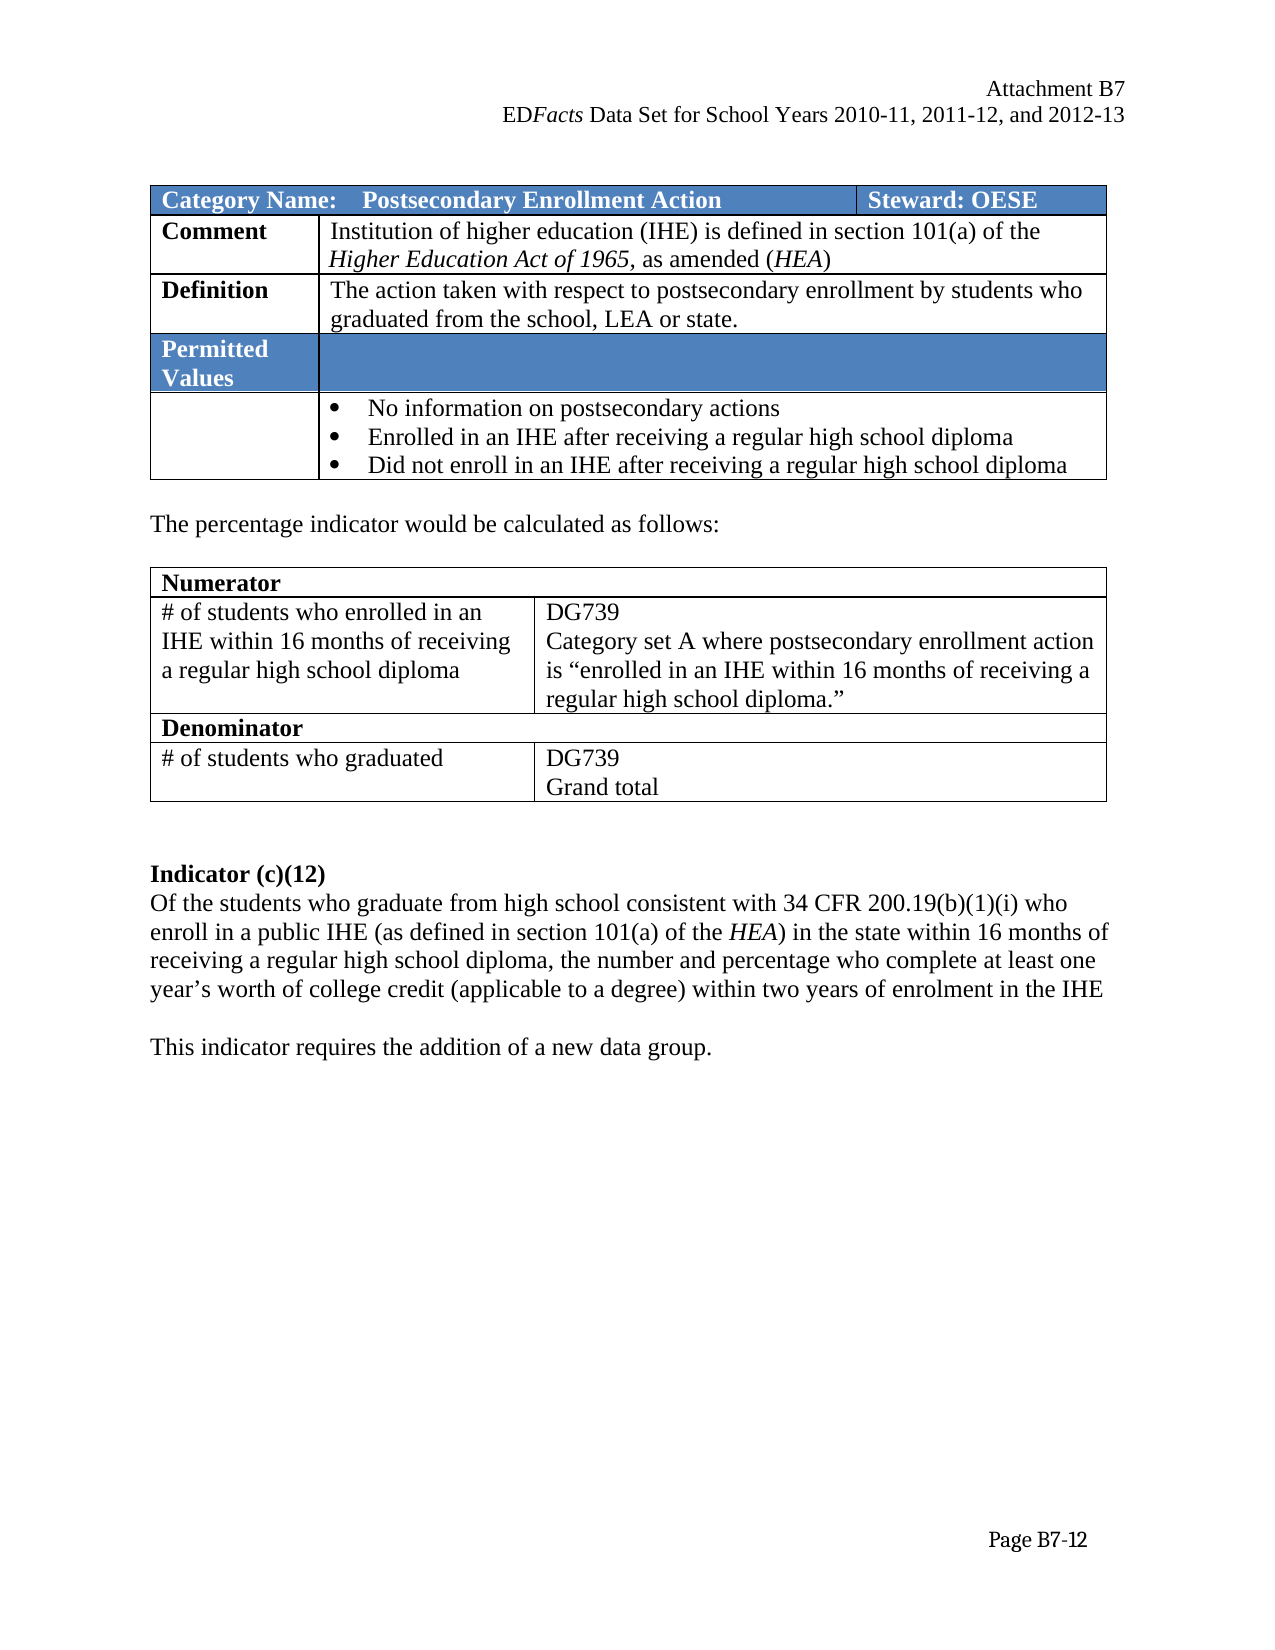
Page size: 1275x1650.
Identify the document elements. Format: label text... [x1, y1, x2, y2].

table_cell No information on postsecondary actions Enrolled in an IHE after receiving a regular high school diploma Did not enroll in an IHE after receiving a regular high school diploma [320, 393, 1106, 479]
table_cell Institution of higher education (IHE) is defined in section 101(a) of the Higher Education Act of 1965, as amended (HEA) [320, 216, 1106, 273]
text Indicator (c)(12) [150, 859, 1125, 888]
table_header Numerator [151, 568, 1106, 596]
table_cell Permitted Values [151, 334, 318, 391]
table_cell [320, 334, 1106, 391]
text The percentage indicator would be calculated as follows: [150, 509, 1125, 538]
table_cell The action taken with respect to postsecondary enrollment by students who graduated from the school, LEA or state. [320, 275, 1106, 332]
table_cell Comment [151, 216, 318, 273]
text Of the students who graduate from high school consistent with 34 CFR 200.19(b)(1)(i) who enroll in a public IHE (as defined in section 101(a) of the HEA) in the state within 16 months of receiving a regular high school diploma, the number and percentage who complete at least one year’s worth of college credit (applicable to a degree) within two years of enrolment in the IHE [150, 888, 1125, 1003]
table_cell DG739 Category set A where postsecondary enrollment action is “enrolled in an IHE within 16 months of receiving a regular high school diploma.” [535, 598, 1106, 712]
table_cell Denominator [151, 714, 1106, 742]
table_cell Definition [151, 275, 318, 332]
table_header Category Name: Postsecondary Enrollment Action [151, 186, 856, 214]
table_cell # of students who graduated [151, 743, 534, 801]
table_cell # of students who enrolled in an IHE within 16 months of receiving a regular high school diploma [151, 598, 534, 712]
text This indicator requires the addition of a new data group. [150, 1032, 1125, 1061]
table_header Steward: OESE [857, 186, 1106, 214]
table_cell [151, 393, 318, 479]
table_cell DG739 Grand total [535, 743, 1106, 801]
